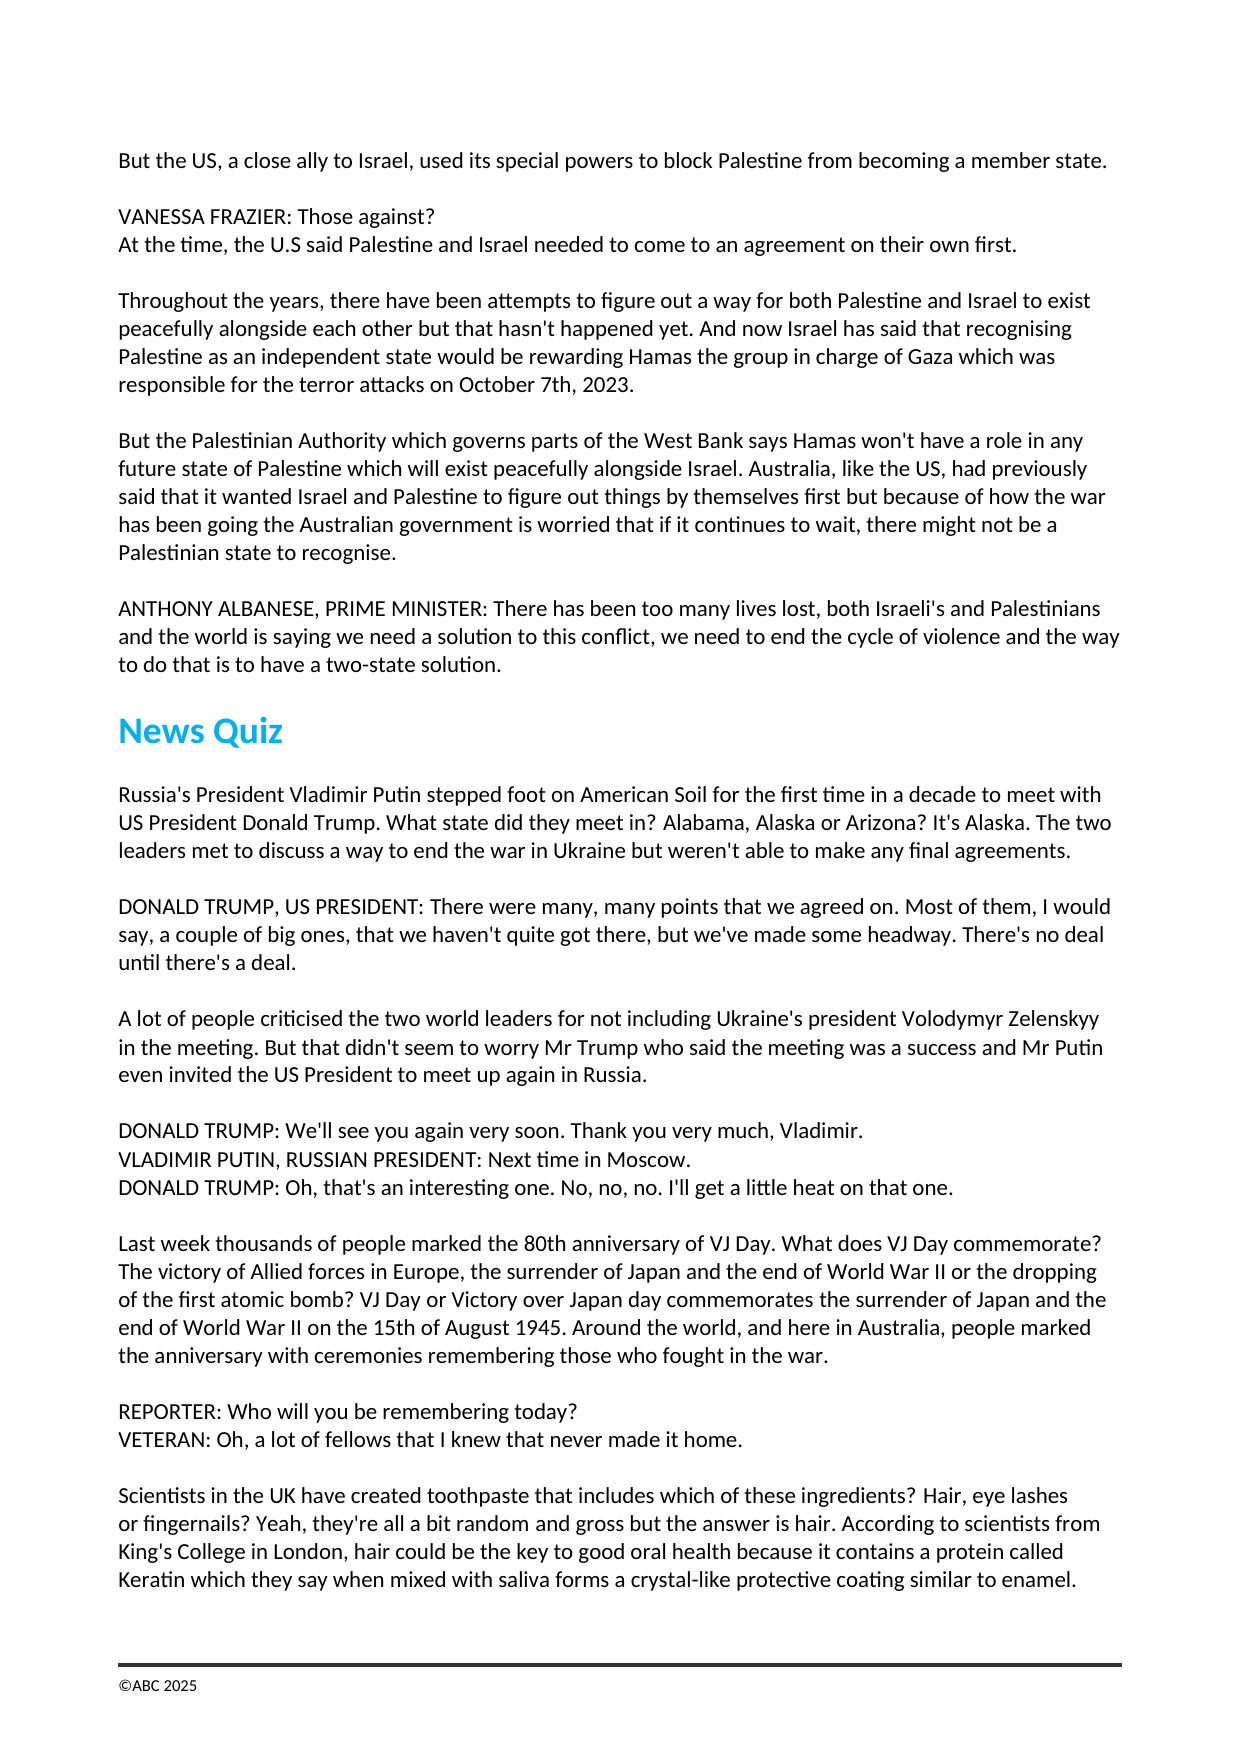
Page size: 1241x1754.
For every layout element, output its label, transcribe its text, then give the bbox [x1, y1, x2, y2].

text But the US, a close ally to Israel, used its special powers to block Palestine from becoming a member state. [118, 146, 1122, 174]
subtitle News Quiz [118, 707, 1122, 752]
text DONALD TRUMP: Oh, that's an interesting one. No, no, no. I'll get a little heat on that one. [118, 1173, 1122, 1201]
text REPORTER: Who will you be remembering today? [118, 1397, 1122, 1425]
text At the time, the U.S said Palestine and Israel needed to come to an agreement on their own first. Throughout the years, there have been attempts to figure out a way for both Palestine and Israel to exist peacefully alongside each other but that hasn't happened yet. And now Israel has said that recognising Palestine as an independent state would be rewarding Hamas the group in charge of Gaza which was responsible for the terror attacks on October 7th, 2023. But the Palestinian Authority which governs parts of the West Bank says Hamas won't have a role in any future state of Palestine which will exist peacefully alongside Israel. Australia, like the US, had previously said that it wanted Israel and Palestine to figure out things by themselves first but because of how the war has been going the Australian government is worried that if it continues to wait, there might not be a Palestinian state to recognise. ANTHONY ALBANESE, PRIME MINISTER: There has been too many lives lost, both Israeli's and Palestinians and the world is saying we need a solution to this conflict, we need to end the cycle of violence and the way to do that is to have a two-state solution. [118, 230, 1122, 707]
text DONALD TRUMP: We'll see you again very soon. Thank you very much, Vladimir. [118, 1117, 1122, 1145]
text VETERAN: Oh, a lot of fellows that I knew that never made it home. [118, 1425, 1122, 1453]
text VANESSA FRAZIER: Those against? [118, 202, 1122, 230]
text VLADIMIR PUTIN, RUSSIAN PRESIDENT: Next time in Moscow. [465, 1145, 1122, 1173]
text Last week thousands of people marked the 80th anniversary of VJ Day. What does VJ Day commemorate? The victory of Allied forces in Europe, the surrender of Japan and the end of World War II or the dropping of the first atomic bomb? VJ Day or Victory over Japan day commemorates the surrender of Japan and the end of World War II on the 15th of August 1945. Around the world, and here in Australia, people marked the anniversary with ceremonies remembering those who fought in the war. [118, 1201, 1122, 1397]
text Russia's President Vladimir Putin stepped foot on American Soil for the first time in a decade to meet with US President Donald Trump. What state did they meet in? Alabama, Alaska or Arizona? It's Alaska. The two leaders met to discuss a way to end the war in Ukraine but weren't able to make any final agreements. [118, 780, 1122, 892]
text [118, 1453, 1122, 1621]
text A lot of people criticised the two world leaders for not including Ukraine's president Volodymyr Zelenskyy in the meeting. But that didn't seem to worry Mr Trump who said the meeting was a success and Mr Putin even invited the US President to meet up again in Russia. [118, 977, 1122, 1117]
text DONALD TRUMP, US PRESIDENT: There were many, many points that we agreed on. Most of them, I would say, a couple of big ones, that we haven't quite got there, but we've made some headway. There's no deal until there's a deal. [118, 892, 1122, 977]
